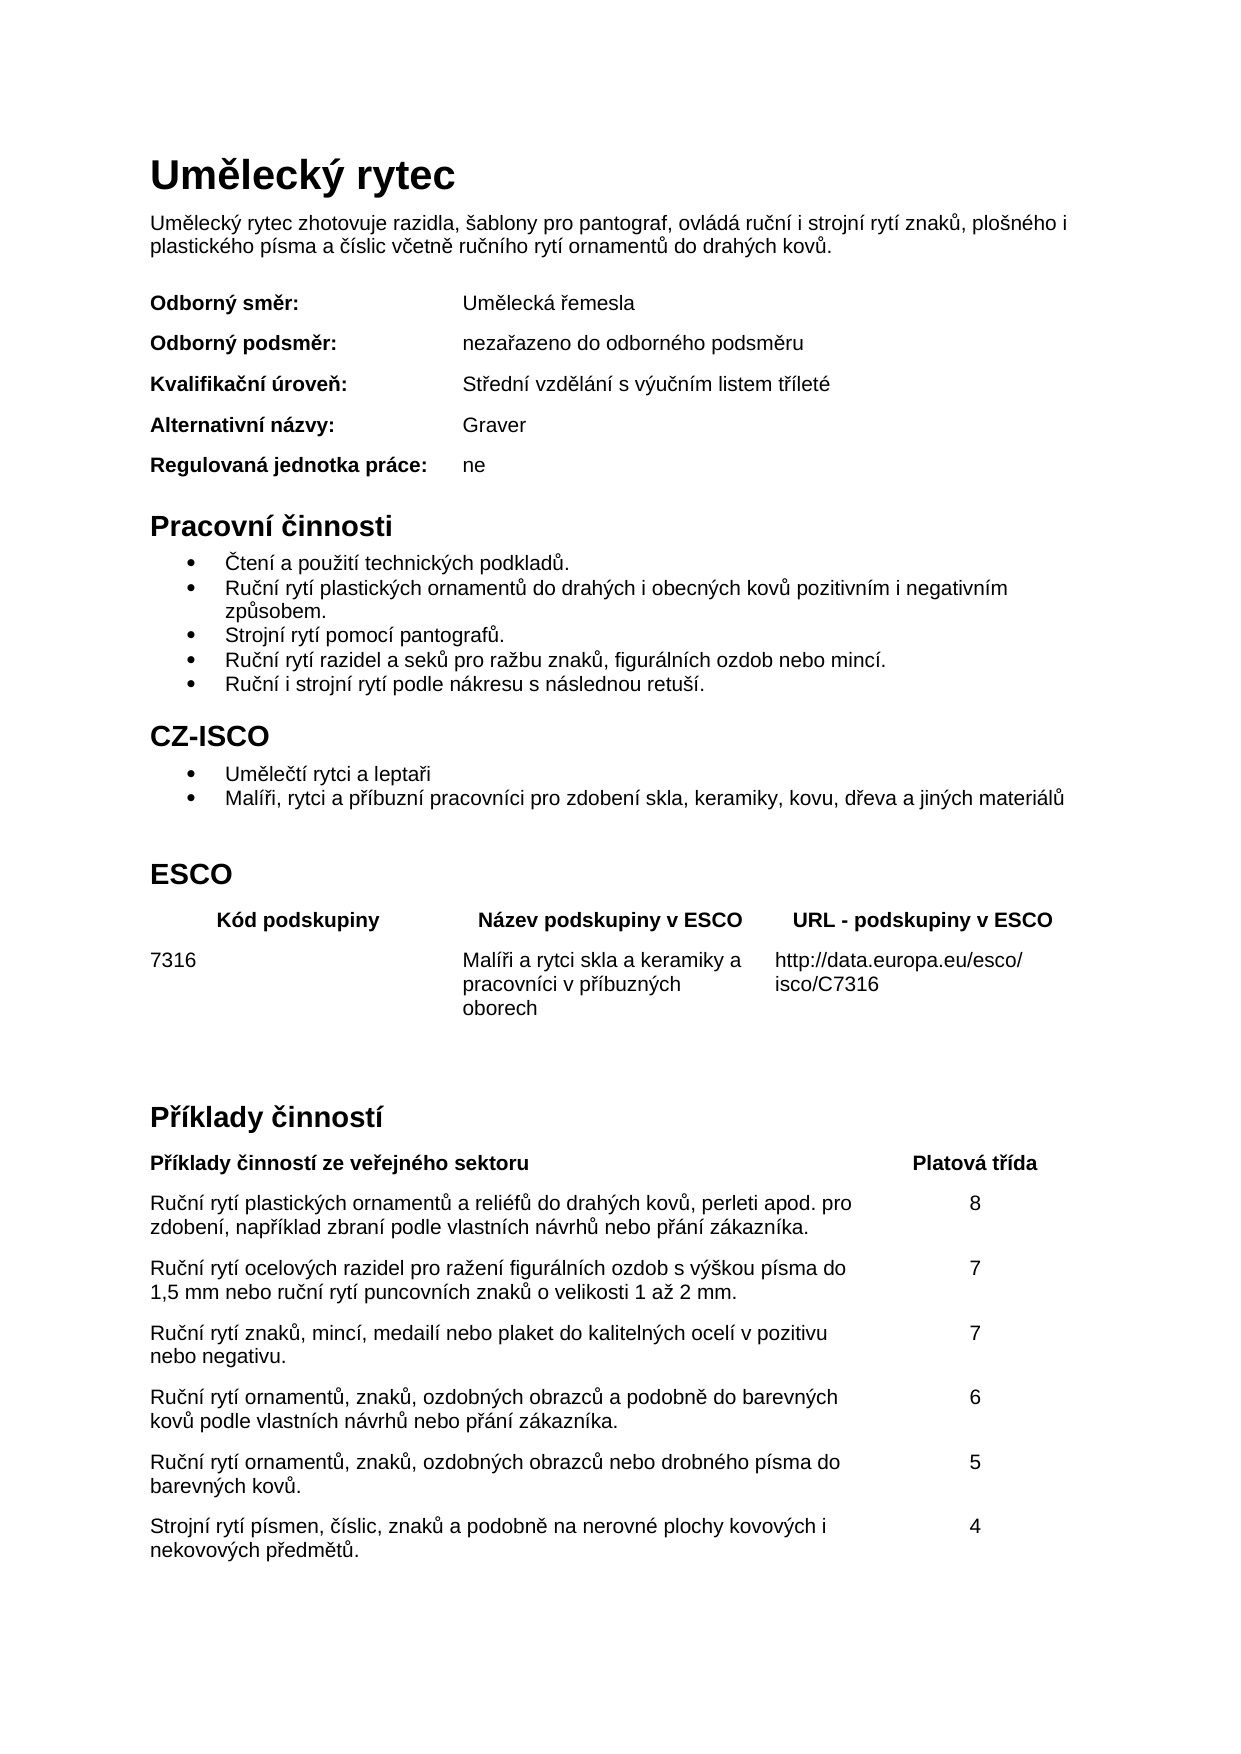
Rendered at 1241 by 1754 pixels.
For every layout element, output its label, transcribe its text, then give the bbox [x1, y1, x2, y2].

table_header Příklady činností ze veřejného sektoru [142, 1142, 871, 1183]
subtitle Příklady činností [150, 1100, 1090, 1134]
table_header Umělecká řemesla [454, 282, 1079, 323]
table_cell 4 [871, 1506, 1079, 1570]
table_cell Ruční rytí plastických ornamentů a reliéfů do drahých kovů, perleti apod. pro zdobení, například zbraní podle vlastních návrhů nebo přání zákazníka. [142, 1183, 871, 1247]
list Malíři, rytci a příbuzní pracovníci pro zdobení skla, keramiky, kovu, dřeva a jiných materiálů [187, 785, 1090, 809]
table_cell Střední vzdělání s výučním listem tříleté [454, 364, 1079, 404]
table_cell Regulovaná jednotka práce: [142, 445, 454, 485]
table_cell Kvalifikační úroveň: [142, 364, 454, 404]
table_cell nezařazeno do odborného podsměru [454, 323, 1079, 363]
table_cell http://data.europa.eu/esco/isco/C7316 [767, 940, 1079, 1028]
table_cell 6 [871, 1377, 1079, 1441]
subtitle Umělecký rytec [150, 150, 1090, 198]
table_cell Ruční rytí ornamentů, znaků, ozdobných obrazců nebo drobného písma do barevných kovů. [142, 1441, 871, 1506]
subtitle CZ-ISCO [150, 719, 1090, 753]
list Umělečtí rytci a leptaři [187, 761, 1090, 785]
text Umělecký rytec zhotovuje razidla, šablony pro pantograf, ovládá ruční i strojní rytí znaků, plošného i plastického písma a číslic včetně ručního rytí ornamentů do drahých kovů. [150, 210, 1090, 258]
list Čtení a použití technických podkladů. [187, 551, 1090, 575]
table_cell Odborný podsměr: [142, 323, 454, 363]
table_header Platová třída [871, 1142, 1079, 1183]
table_cell Alternativní názvy: [142, 404, 454, 445]
list Ruční i strojní rytí podle nákresu s následnou retuší. [187, 671, 1090, 696]
table_header URL - podskupiny v ESCO [767, 899, 1079, 940]
subtitle ESCO [150, 857, 1090, 891]
table_cell 5 [871, 1441, 1079, 1506]
table_cell Strojní rytí písmen, číslic, znaků a podobně na nerovné plochy kovových i nekovových předmětů. [142, 1506, 871, 1570]
list Strojní rytí pomocí pantografů. [187, 623, 1090, 647]
list Ruční rytí razidel a seků pro ražbu znaků, figurálních ozdob nebo mincí. [187, 647, 1090, 671]
table_cell 7 [871, 1312, 1079, 1377]
table_header Kód podskupiny [142, 899, 454, 940]
table_cell Ruční rytí znaků, mincí, medailí nebo plaket do kalitelných ocelí v pozitivu nebo negativu. [142, 1312, 871, 1377]
table_cell 8 [871, 1183, 1079, 1247]
subtitle Pracovní činnosti [150, 509, 1090, 543]
table_cell 7 [871, 1248, 1079, 1312]
table_cell ne [454, 445, 1079, 485]
list Ruční rytí plastických ornamentů do drahých i obecných kovů pozitivním i negativním způsobem. [187, 575, 1090, 623]
table_header Odborný směr: [142, 282, 454, 323]
table_cell Ruční rytí ocelových razidel pro ražení figurálních ozdob s výškou písma do 1,5 mm nebo ruční rytí puncovních znaků o velikosti 1 až 2 mm. [142, 1248, 871, 1312]
table_cell Malíři a rytci skla a keramiky a pracovníci v příbuzných oborech [454, 940, 767, 1028]
table_cell 7316 [142, 940, 454, 1028]
table_header Název podskupiny v ESCO [454, 899, 767, 940]
table_cell Ruční rytí ornamentů, znaků, ozdobných obrazců a podobně do barevných kovů podle vlastních návrhů nebo přání zákazníka. [142, 1377, 871, 1441]
table_cell Graver [454, 404, 1079, 445]
